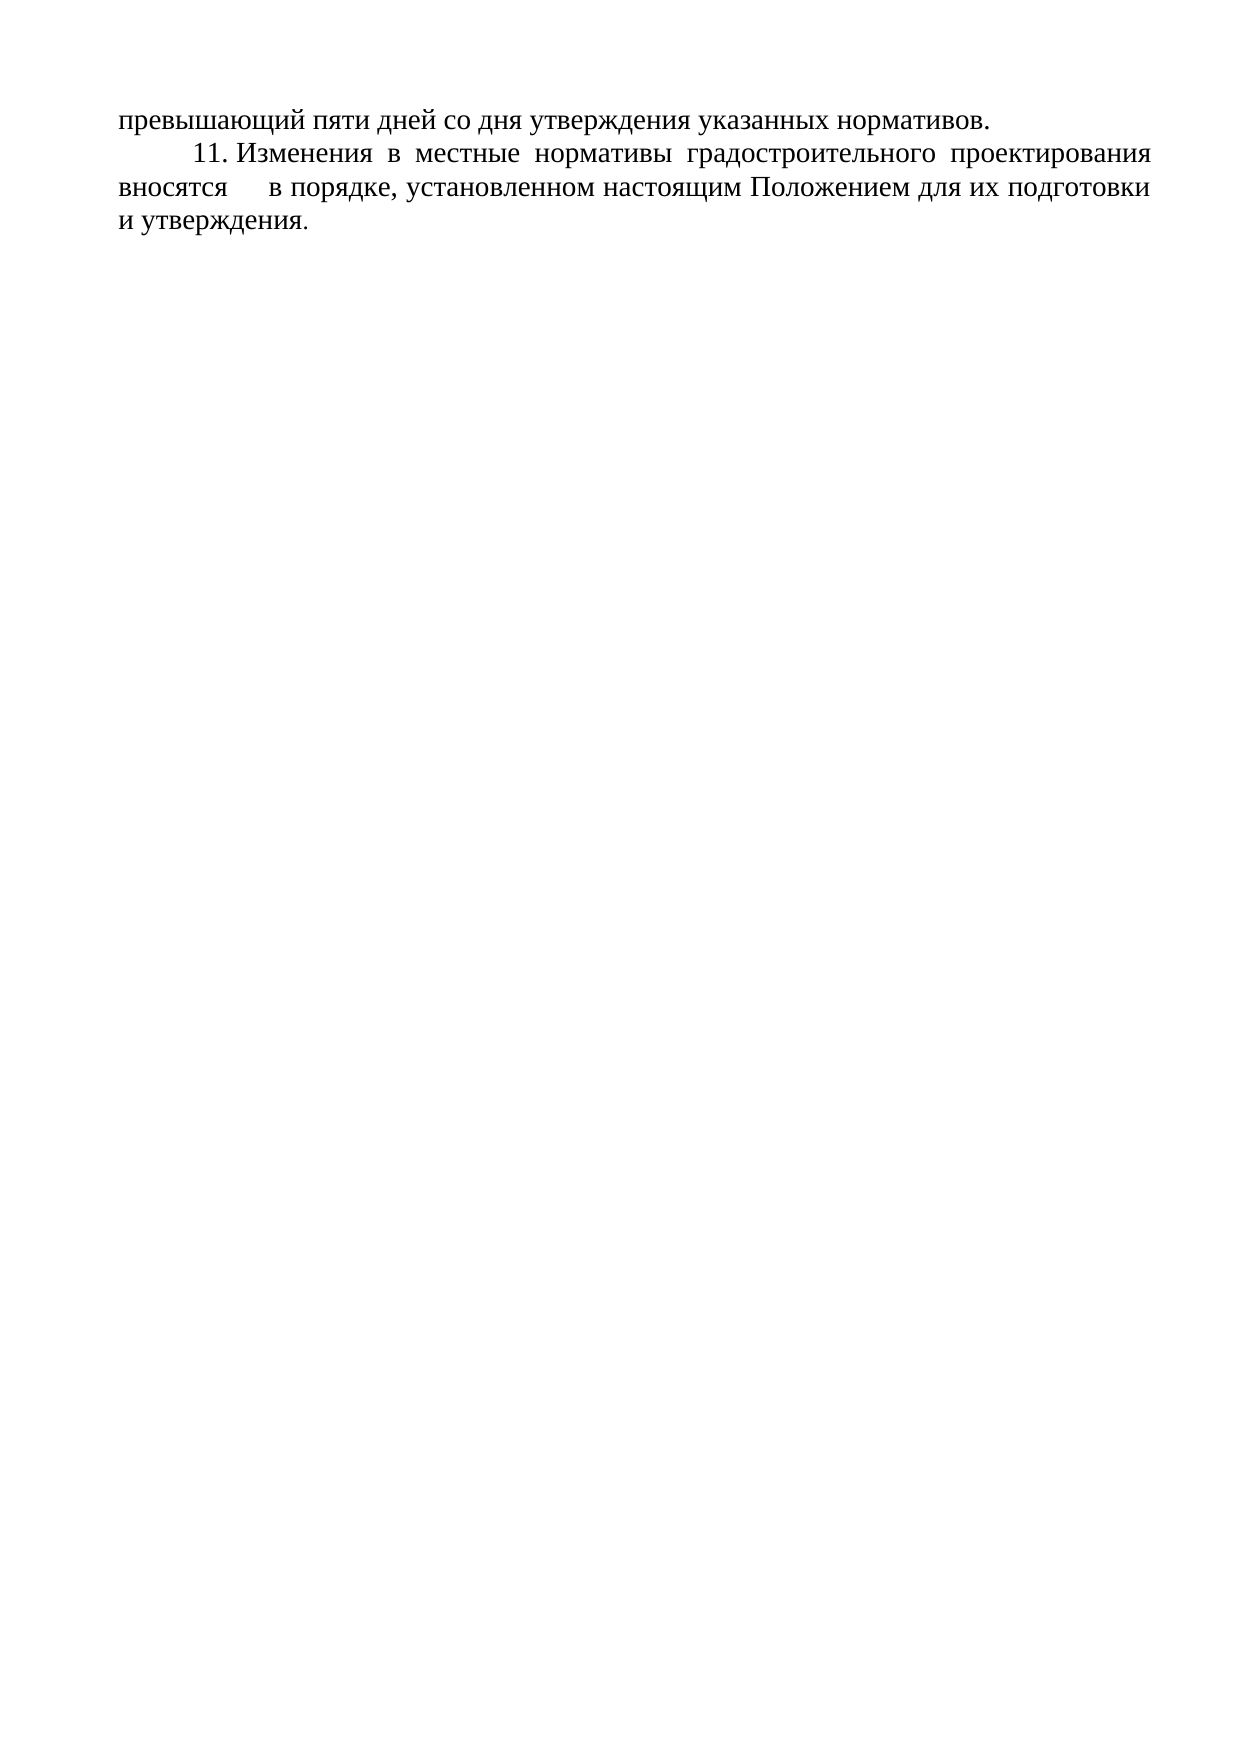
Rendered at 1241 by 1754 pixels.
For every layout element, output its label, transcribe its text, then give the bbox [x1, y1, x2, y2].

text 11. Изменения в местные нормативы градостроительного проектирования вносятся в порядке, установленном настоящим Положением для их подготовки и утверждения. [118, 135, 1152, 236]
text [118, 102, 1152, 135]
